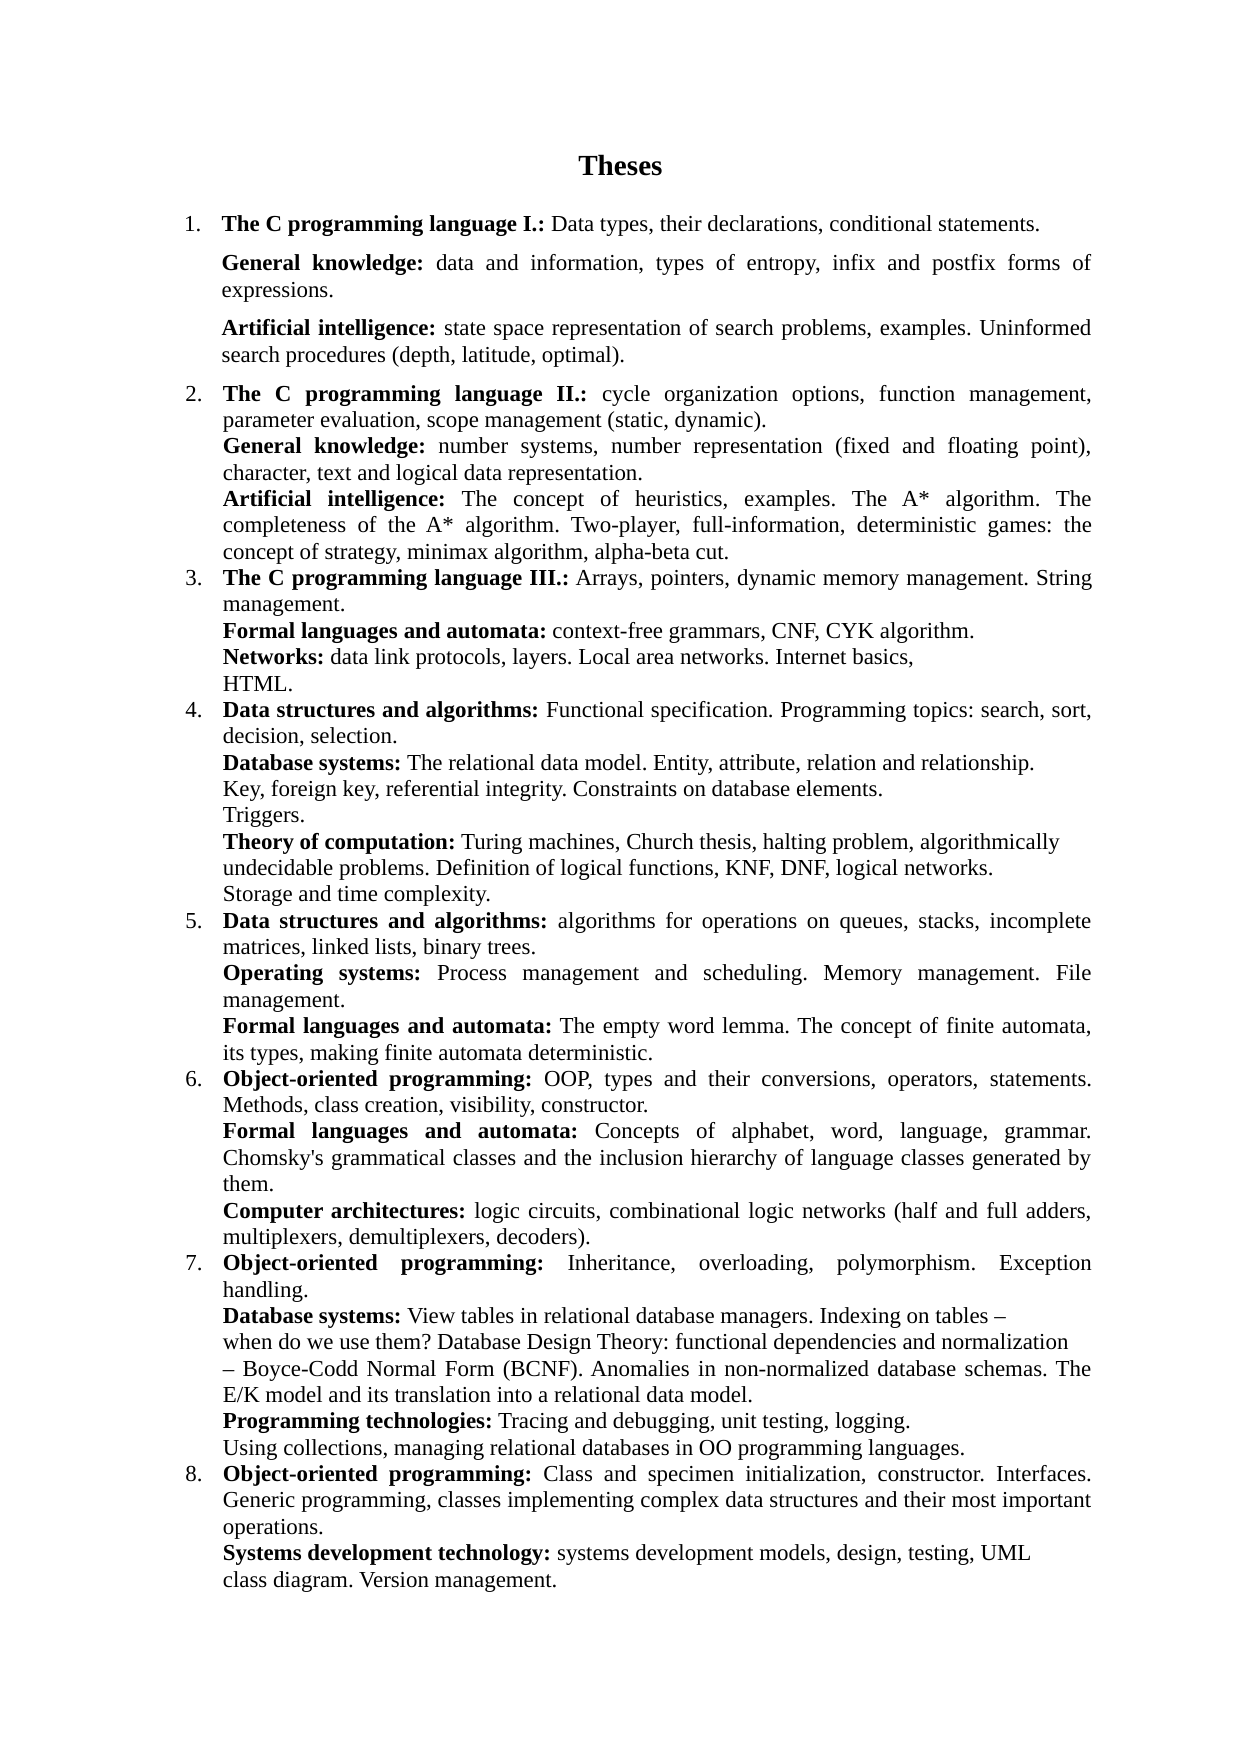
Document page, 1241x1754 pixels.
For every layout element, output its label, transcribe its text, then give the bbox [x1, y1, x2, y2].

list Object-oriented programming: Class and specimen initialization, constructor. Interfaces. Generic programming, classes implementing complex data structures and their most important operations. [185, 1460, 1093, 1539]
text General knowledge: data and information, types of entropy, infix and postfix forms of expressions. [221, 249, 1093, 302]
list Networks: data link protocols, layers. Local area networks. Internet basics, [223, 643, 1093, 669]
list HTML. [223, 669, 1093, 696]
list class diagram. Version management. [223, 1566, 1093, 1592]
list Artificial intelligence: The concept of heuristics, examples. The A* algorithm. The completeness of the A* algorithm. Two-player, full-information, deterministic games: the concept of strategy, minimax algorithm, alpha-beta cut. [223, 485, 1093, 564]
list Object-oriented programming: OOP, types and their conversions, operators, statements. Methods, class creation, visibility, constructor. [185, 1065, 1093, 1118]
list Systems development technology: systems development models, design, testing, UML [223, 1539, 1093, 1566]
list when do we use them? Database Design Theory: functional dependencies and normalization [223, 1328, 1093, 1355]
list Database systems: View tables in relational database managers. Indexing on tables – [223, 1302, 1093, 1328]
list Data structures and algorithms: Functional specification. Programming topics: search, sort, decision, selection. [185, 696, 1093, 749]
list Database systems: The relational data model. Entity, attribute, relation and relationship. [223, 749, 1093, 775]
list Key, foreign key, referential integrity. Constraints on database elements. [223, 775, 1093, 801]
list Theory of computation: Turing machines, Church thesis, halting problem, algorithmically [223, 828, 1093, 854]
list Using collections, managing relational databases in OO programming languages. [223, 1434, 1093, 1460]
list The C programming language III.: Arrays, pointers, dynamic memory management. String management. [185, 564, 1093, 617]
list – Boyce-Codd Normal Form (BCNF). Anomalies in non-normalized database schemas. The E/K model and its translation into a relational data model. [223, 1355, 1093, 1407]
list Triggers. [223, 801, 1093, 828]
list Formal languages ​​and automata: context-free grammars, CNF, CYK algorithm. [223, 617, 1093, 643]
list undecidable problems. Definition of logical functions, KNF, DNF, logical networks. [223, 854, 1093, 880]
list Computer architectures: logic circuits, combinational logic networks (half and full adders, multiplexers, demultiplexers, decoders). [223, 1197, 1093, 1249]
text Artificial intelligence: state space representation of search problems, examples. Uninformed search procedures (depth, latitude, optimal). [221, 314, 1093, 367]
list General knowledge: number systems, number representation (fixed and floating point), character, text and logical data representation. [223, 432, 1093, 485]
list Formal languages ​​and automata: The empty word lemma. The concept of finite automata, its types, making finite automata deterministic. [223, 1012, 1093, 1065]
list Formal languages ​​and automata: Concepts of alphabet, word, language, grammar. Chomsky's grammatical classes and the inclusion hierarchy of language classes generated by them. [223, 1118, 1093, 1197]
list Data structures and algorithms: algorithms for operations on queues, stacks, incomplete matrices, linked lists, binary trees. [185, 907, 1093, 959]
list The C programming language I.: Data types, their declarations, conditional statements. [184, 210, 1093, 237]
list Object-oriented programming: Inheritance, overloading, polymorphism. Exception handling. [185, 1249, 1093, 1302]
list The C programming language II.: cycle organization options, function management, parameter evaluation, scope management (static, dynamic). [185, 380, 1093, 432]
list Storage and time complexity. [223, 880, 1093, 907]
text Theses [148, 148, 1093, 181]
list Operating systems: Process management and scheduling. Memory management. File management. [223, 959, 1093, 1012]
list Programming technologies: Tracing and debugging, unit testing, logging. [223, 1407, 1093, 1434]
